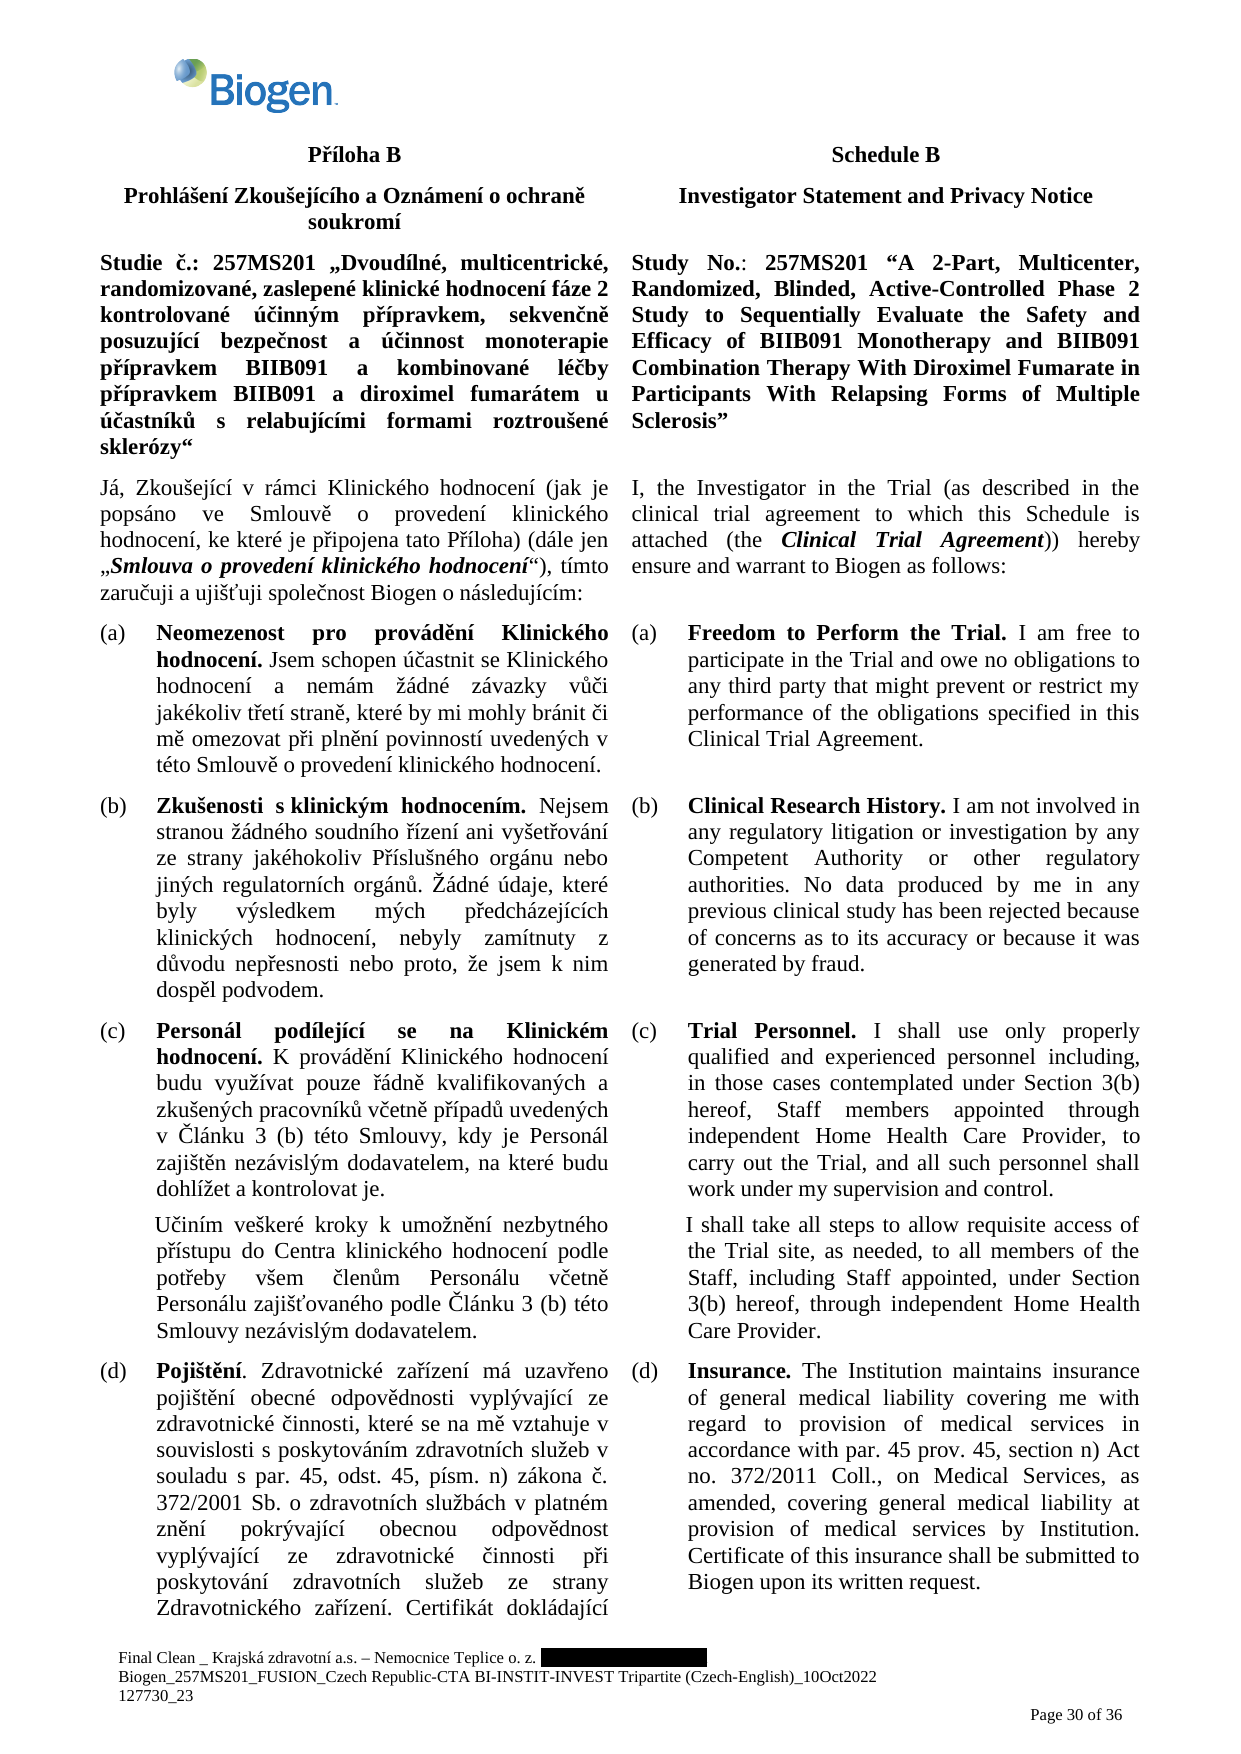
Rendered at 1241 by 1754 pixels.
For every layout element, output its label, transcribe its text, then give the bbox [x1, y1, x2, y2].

table_cell Investigator Statement and Privacy Notice [620, 178, 1152, 244]
table_cell Study No.: 257MS201 “A 2-Part, Multicenter, Randomized, Blinded, Active-Controlled Phase 2 Study to Sequentially Evaluate the Safety and Efficacy of BIIB091 Monotherapy and BIIB091 Combination Therapy With Diroximel Fumarate in Participants With Relapsing Forms of Multiple Sclerosis” [620, 244, 1152, 469]
table_cell (b) Zkušenosti s klinickým hodnocením. Nejsem stranou žádného soudního řízení ani vyšetřování ze strany jakéhokoliv Příslušného orgánu nebo jiných regulatorních orgánů. Žádné údaje, které byly výsledkem mých předcházejících klinických hodnocení, nebyly zamítnuty z důvodu nepřesnosti nebo proto, že jsem k nim dospěl podvodem. [89, 788, 620, 1013]
table_cell (a) Freedom to Perform the Trial. I am free to participate in the Trial and owe no obligations to any third party that might prevent or restrict my performance of the obligations specified in this Clinical Trial Agreement. [620, 615, 1152, 788]
table_cell (c) Trial Personnel. I shall use only properly qualified and experienced personnel including, in those cases contemplated under Section 3(b) hereof, Staff members appointed through independent Home Health Care Provider, to carry out the Trial, and all such personnel shall work under my supervision and control. I shall take all steps to allow requisite access of the Trial site, as needed, to all members of the Staff, including Staff appointed, under Section 3(b) hereof, through independent Home Health Care Provider. [620, 1013, 1152, 1353]
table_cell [89, 1353, 620, 1621]
table_cell (c) Personál podílející se na Klinickém hodnocení. K provádění Klinického hodnocení budu využívat pouze řádně kvalifikovaných a zkušených pracovníků včetně případů uvedených v Článku 3 (b) této Smlouvy, kdy je Personál zajištěn nezávislým dodavatelem, na které budu dohlížet a kontrolovat je. Učiním veškeré kroky k umožnění nezbytného přístupu do Centra klinického hodnocení podle potřeby všem členům Personálu včetně Personálu zajišťovaného podle Článku 3 (b) této Smlouvy nezávislým dodavatelem. [89, 1013, 620, 1353]
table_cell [620, 1353, 1152, 1621]
table_header Schedule B [620, 137, 1152, 177]
table_header Příloha B [89, 137, 620, 177]
table_cell (a) Neomezenost pro provádění Klinického hodnocení. Jsem schopen účastnit se Klinického hodnocení a nemám žádné závazky vůči jakékoliv třetí straně, které by mi mohly bránit či mě omezovat při plnění povinností uvedených v této Smlouvě o provedení klinického hodnocení. [89, 615, 620, 788]
table_cell Já, Zkoušející v rámci Klinického hodnocení (jak je popsáno ve Smlouvě o provedení klinického hodnocení, ke které je připojena tato Příloha) (dále jen „Smlouva o provedení klinického hodnocení“), tímto zaručuji a ujišťuji společnost Biogen o následujícím: [89, 469, 620, 615]
table_cell (b) Clinical Research History. I am not involved in any regulatory litigation or investigation by any Competent Authority or other regulatory authorities. No data produced by me in any previous clinical study has been rejected because of concerns as to its accuracy or because it was generated by fraud. [620, 788, 1152, 1013]
table_cell Prohlášení Zkoušejícího a Oznámení o ochraně soukromí [89, 178, 620, 244]
table_cell Studie č.: 257MS201 „Dvoudílné, multicentrické, randomizované, zaslepené klinické hodnocení fáze 2 kontrolované účinným přípravkem, sekvenčně posuzující bezpečnost a účinnost monoterapie přípravkem BIIB091 a kombinované léčby přípravkem BIIB091 a diroximel fumarátem u účastníků s relabujícími formami roztroušené sklerózy“ [89, 244, 620, 469]
picture [174, 59, 338, 113]
table_cell I, the Investigator in the Trial (as described in the clinical trial agreement to which this Schedule is attached (the Clinical Trial Agreement)) hereby ensure and warrant to Biogen as follows: [620, 469, 1152, 615]
